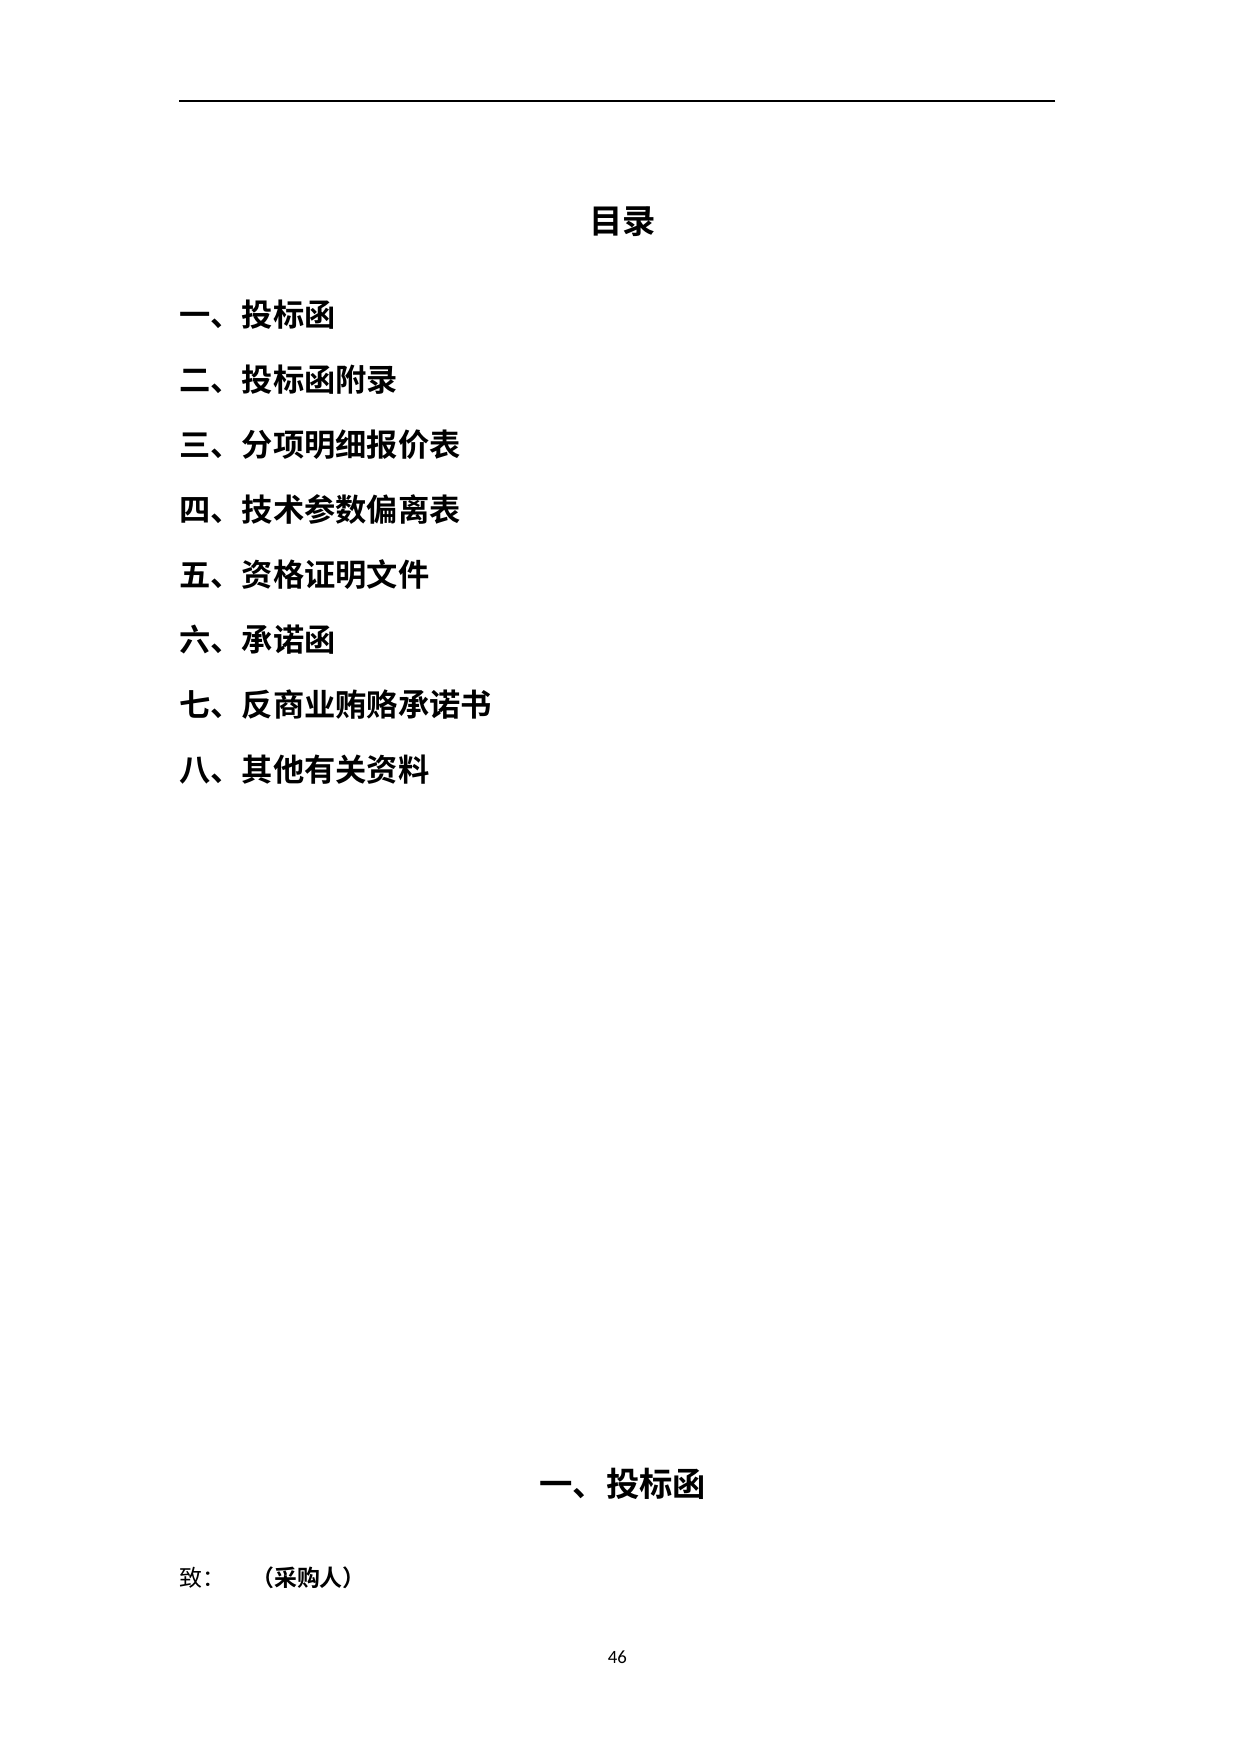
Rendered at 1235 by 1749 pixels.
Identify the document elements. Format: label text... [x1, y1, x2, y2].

text 六、承诺函 [179, 606, 1055, 671]
text 致： （采购人） [179, 1544, 1055, 1609]
subtitle 一、投标函 [189, 1449, 1055, 1514]
subtitle 目录 [189, 187, 1055, 252]
text 八、其他有关资料 [179, 736, 1055, 801]
list 投标函 [179, 281, 1055, 346]
text 四、技术参数偏离表 [179, 476, 1055, 541]
text 五、资格证明文件 [179, 541, 1055, 606]
text 七、反商业贿赂承诺书 [179, 671, 1055, 736]
text 三、分项明细报价表 [179, 411, 1055, 476]
text 二、投标函附录 [179, 346, 1055, 411]
